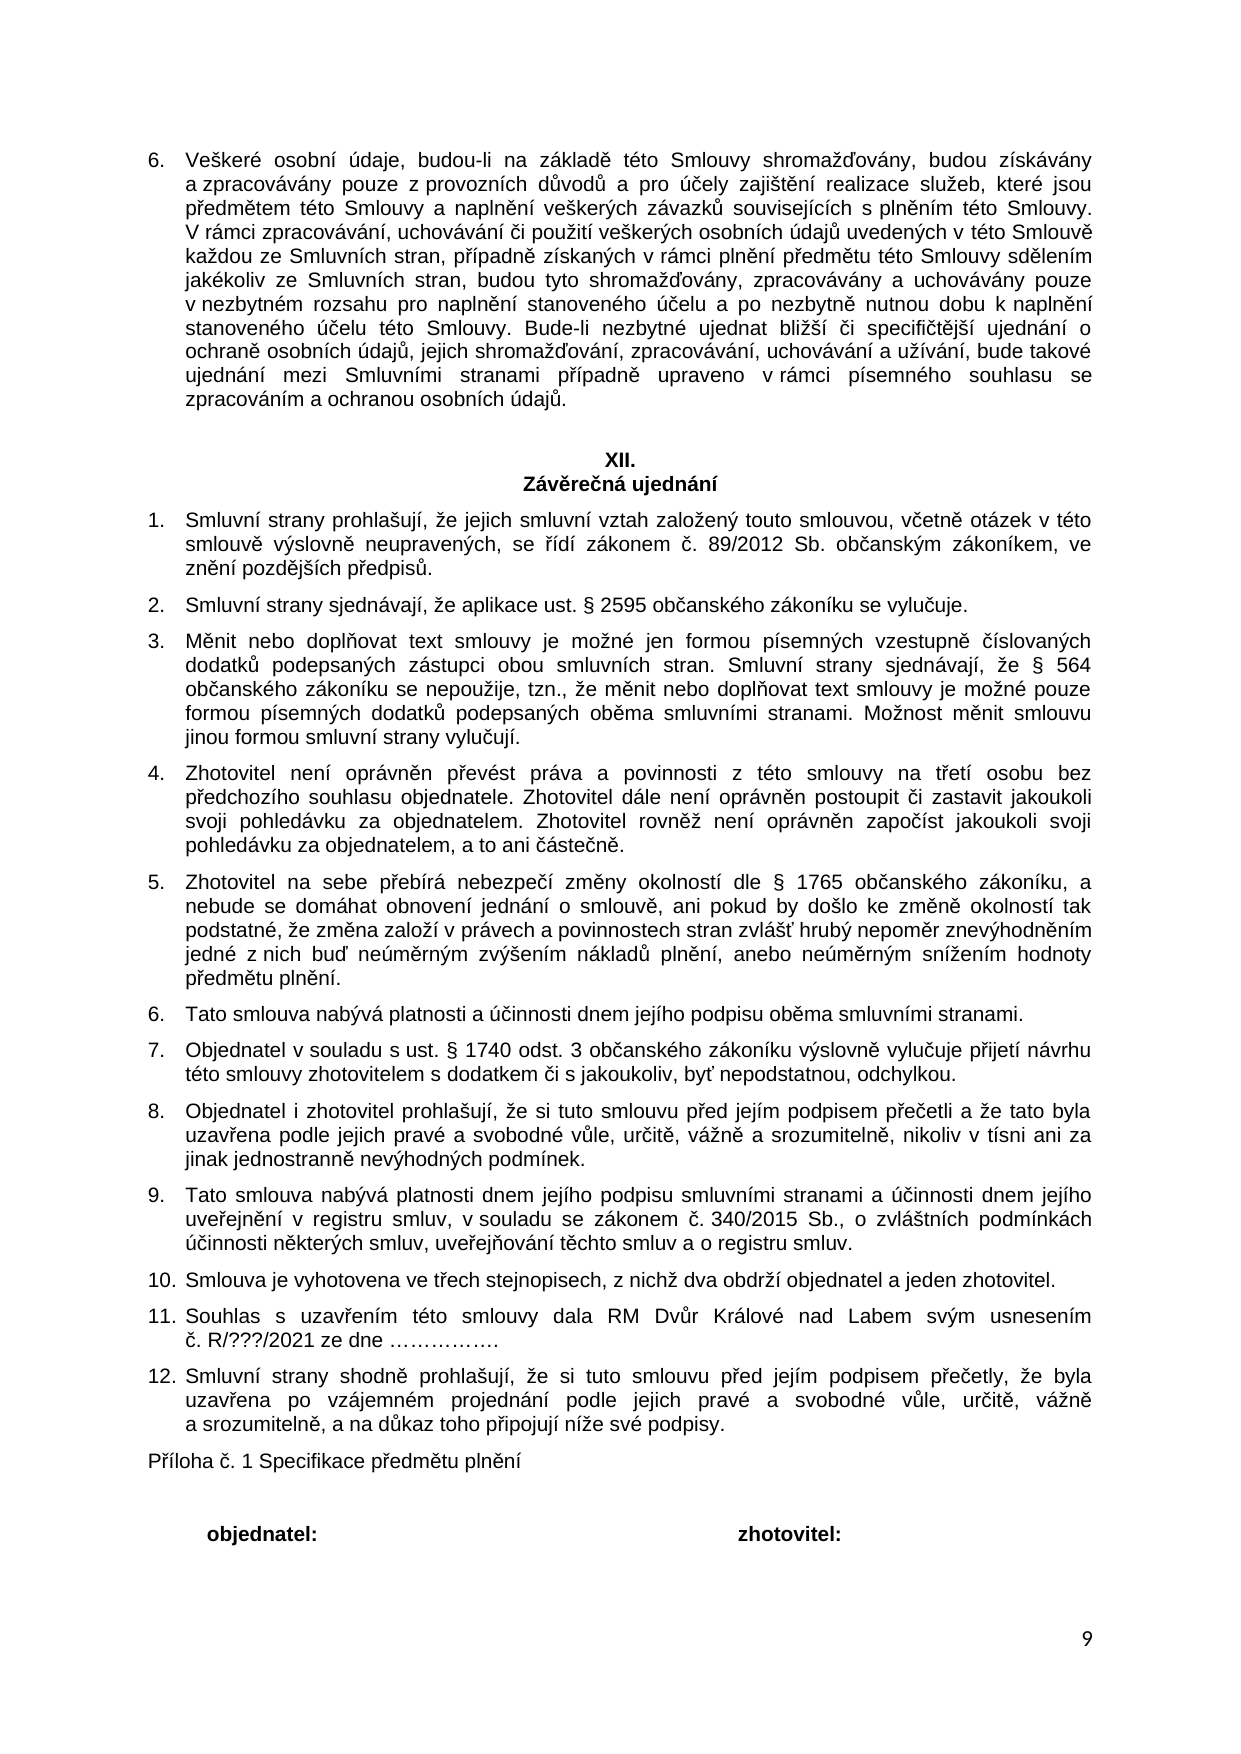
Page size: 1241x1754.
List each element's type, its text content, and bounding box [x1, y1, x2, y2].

list Zhotovitel na sebe přebírá nebezpečí změny okolností dle § 1765 občanského zákoníku, a nebude se domáhat obnovení jednání o smlouvě, ani pokud by došlo ke změně okolností tak podstatné, že změna založí v právech a povinnostech stran zvlášť hrubý nepoměr znevýhodněním jedné z nich buď neúměrným zvýšením nákladů plnění, anebo neúměrným snížením hodnoty předmětu plnění. [148, 869, 1093, 989]
list Souhlas s uzavřením této smlouvy dala RM Dvůr Králové nad Labem svým usnesením č. R/???/2021 ze dne ……………. [148, 1304, 1093, 1352]
list Smluvní strany sjednávají, že aplikace ust. § 2595 občanského zákoníku se vylučuje. [148, 592, 1093, 616]
list Měnit nebo doplňovat text smlouvy je možné jen formou písemných vzestupně číslovaných dodatků podepsaných zástupci obou smluvních stran. Smluvní strany sjednávají, že § 564 občanského zákoníku se nepoužije, tzn., že měnit nebo doplňovat text smlouvy je možné pouze formou písemných dodatků podepsaných oběma smluvními stranami. Možnost měnit smlouvu jinou formou smluvní strany vylučují. [148, 629, 1093, 749]
list Příloha č. 1 Specifikace předmětu plnění [148, 1449, 1093, 1473]
subtitle Závěrečná ujednání [148, 472, 1093, 496]
list Smlouva je vyhotovena ve třech stejnopisech, z nichž dva obdrží objednatel a jeden zhotovitel. [148, 1267, 1093, 1291]
list Zhotovitel není oprávněn převést práva a povinnosti z této smlouvy na třetí osobu bez předchozího souhlasu objednatele. Zhotovitel dále není oprávněn postoupit či zastavit jakoukoli svoji pohledávku za objednatelem. Zhotovitel rovněž není oprávněn započíst jakoukoli svoji pohledávku za objednatelem, a to ani částečně. [148, 761, 1093, 857]
list Objednatel v souladu s ust. § 1740 odst. 3 občanského zákoníku výslovně vylučuje přijetí návrhu této smlouvy zhotovitelem s dodatkem či s jakoukoliv, byť nepodstatnou, odchylkou. [148, 1038, 1093, 1086]
list Tato smlouva nabývá platnosti dnem jejího podpisu smluvními stranami a účinnosti dnem jejího uveřejnění v registru smluv, v souladu se zákonem č. 340/2015 Sb., o zvláštních podmínkách účinnosti některých smluv, uveřejňování těchto smluv a o registru smluv. [148, 1183, 1093, 1255]
list Tato smlouva nabývá platnosti a účinnosti dnem jejího podpisu oběma smluvními stranami. [148, 1002, 1093, 1026]
list Objednatel i zhotovitel prohlašují, že si tuto smlouvu před jejím podpisem přečetli a že tato byla uzavřena podle jejich pravé a svobodné vůle, určitě, vážně a srozumitelně, nikoliv v tísni ani za jinak jednostranně nevýhodných podmínek. [148, 1099, 1093, 1171]
text XII. [148, 448, 1093, 472]
list Smluvní strany shodně prohlašují, že si tuto smlouvu před jejím podpisem přečetly, že byla uzavřena po vzájemném projednání podle jejich pravé a svobodné vůle, určitě, vážně a srozumitelně, a na důkaz toho připojují níže své podpisy. [148, 1364, 1093, 1436]
text objednatel: zhotovitel: [207, 1522, 1093, 1546]
list Veškeré osobní údaje, budou-li na základě této Smlouvy shromažďovány, budou získávány a zpracovávány pouze z provozních důvodů a pro účely zajištění realizace služeb, které jsou předmětem této Smlouvy a naplnění veškerých závazků souvisejících s plněním této Smlouvy. V rámci zpracovávání, uchovávání či použití veškerých osobních údajů uvedených v této Smlouvě každou ze Smluvních stran, případně získaných v rámci plnění předmětu této Smlouvy sdělením jakékoliv ze Smluvních stran, budou tyto shromažďovány, zpracovávány a uchovávány pouze v nezbytném rozsahu pro naplnění stanoveného účelu a po nezbytně nutnou dobu k naplnění stanoveného účelu této Smlouvy. Bude-li nezbytné ujednat bližší či specifičtější ujednání o ochraně osobních údajů, jejich shromažďování, zpracovávání, uchovávání a užívání, bude takové ujednání mezi Smluvními stranami případně upraveno v rámci písemného souhlasu se zpracováním a ochranou osobních údajů. [148, 148, 1093, 411]
list Smluvní strany prohlašují, že jejich smluvní vztah založený touto smlouvou, včetně otázek v této smlouvě výslovně neupravených, se řídí zákonem č. 89/2012 Sb. občanským zákoníkem, ve znění pozdějších předpisů. [148, 508, 1093, 580]
